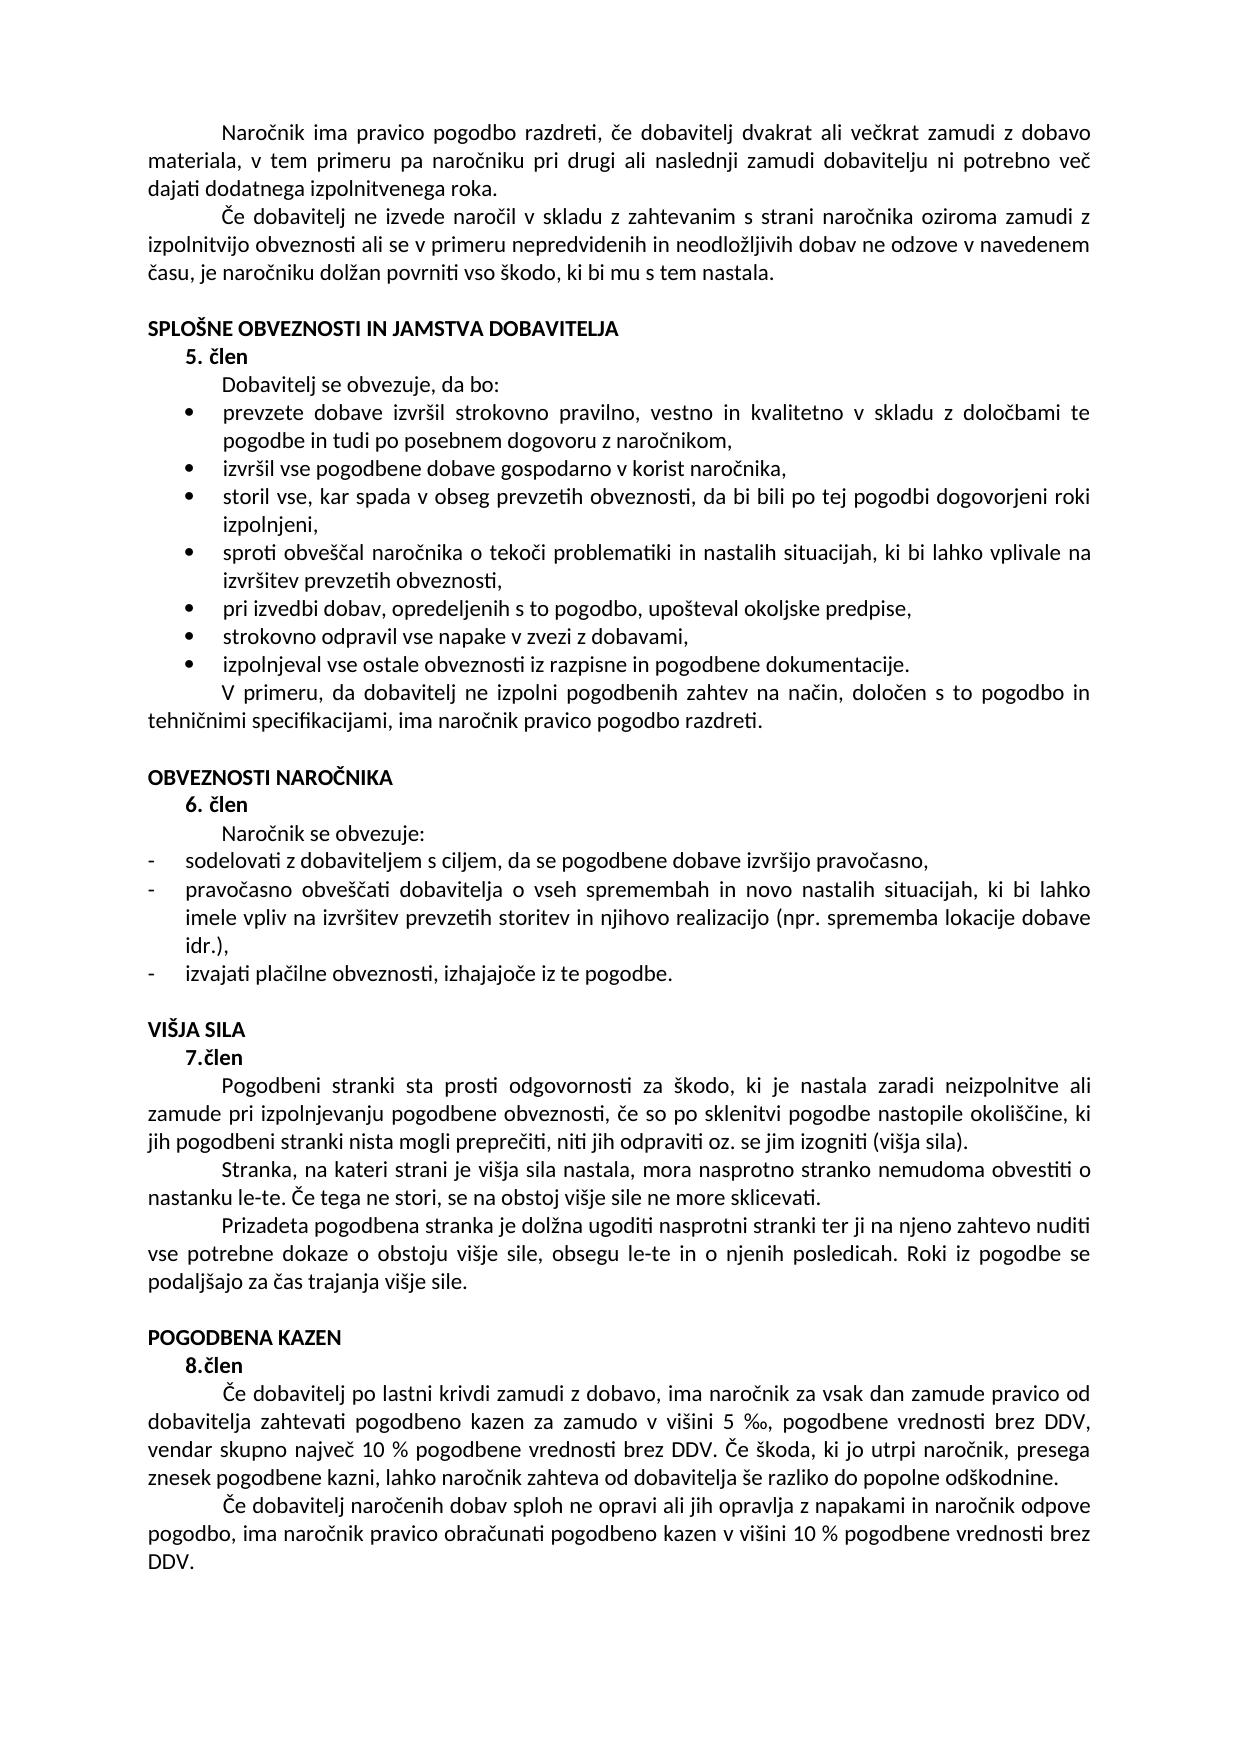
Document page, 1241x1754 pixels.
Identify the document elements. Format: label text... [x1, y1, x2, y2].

list izvršil vse pogodbene dobave gospodarno v korist naročnika, [185, 454, 1092, 482]
list člen [185, 791, 1092, 819]
list prevzete dobave izvršil strokovno pravilno, vestno in kvalitetno v skladu z določbami te pogodbe in tudi po posebnem dogovoru z naročnikom, [185, 398, 1092, 454]
text VIŠJA SILA [148, 1015, 1092, 1043]
list izpolnjeval vse ostale obveznosti iz razpisne in pogodbene dokumentacije. [185, 651, 1092, 678]
text POGODBENA KAZEN [148, 1323, 1092, 1351]
list storil vse, kar spada v obseg prevzetih obveznosti, da bi bili po tej pogodbi dogovorjeni roki izpolnjeni, [185, 482, 1092, 538]
text Pogodbeni stranki sta prosti odgovornosti za škodo, ki je nastala zaradi neizpolnitve ali zamude pri izpolnjevanju pogodbene obveznosti, če so po sklenitvi pogodbe nastopile okoliščine, ki jih pogodbeni stranki nista mogli preprečiti, niti jih odpraviti oz. se jim izogniti (višja sila). [148, 1071, 1092, 1155]
list člen [185, 1043, 1092, 1071]
text Naročnik ima pravico pogodbo razdreti, če dobavitelj dvakrat ali večkrat zamudi z dobavo materiala, v tem primeru pa naročniku pri drugi ali naslednji zamudi dobavitelju ni potrebno več dajati dodatnega izpolnitvenega roka. [148, 118, 1092, 202]
list strokovno odpravil vse napake v zvezi z dobavami, [185, 622, 1092, 651]
list izvajati plačilne obveznosti, izhajajoče iz te pogodbe. [148, 959, 1092, 987]
text Stranka, na kateri strani je višja sila nastala, mora nasprotno stranko nemudoma obvestiti o nastanku le-te. Če tega ne stori, se na obstoj višje sile ne more sklicevati. [148, 1155, 1092, 1211]
text Če dobavitelj naročenih dobav sploh ne opravi ali jih opravlja z napakami in naročnik odpove pogodbo, ima naročnik pravico obračunati pogodbeno kazen v višini 10 % pogodbene vrednosti brez DDV. [148, 1491, 1092, 1575]
text Naročnik se obvezuje: [148, 819, 1092, 847]
list člen [185, 1351, 1092, 1379]
text V primeru, da dobavitelj ne izpolni pogodbenih zahtev na način, določen s to pogodbo in tehničnimi specifikacijami, ima naročnik pravico pogodbo razdreti. [148, 678, 1092, 734]
list člen [185, 342, 1092, 370]
list pri izvedbi dobav, opredeljenih s to pogodbo, upošteval okoljske predpise, [185, 594, 1092, 622]
text SPLOŠNE OBVEZNOSTI IN JAMSTVA DOBAVITELJA [148, 314, 1092, 342]
text Prizadeta pogodbena stranka je dolžna ugoditi nasprotni stranki ter ji na njeno zahtevo nuditi vse potrebne dokaze o obstoju višje sile, obsegu le-te in o njenih posledicah. Roki iz pogodbe se podaljšajo za čas trajanja višje sile. [148, 1211, 1092, 1295]
text Dobavitelj se obvezuje, da bo: [148, 370, 1092, 398]
text Če dobavitelj ne izvede naročil v skladu z zahtevanim s strani naročnika oziroma zamudi z izpolnitvijo obveznosti ali se v primeru nepredvidenih in neodložljivih dobav ne odzove v navedenem času, je naročniku dolžan povrniti vso škodo, ki bi mu s tem nastala. [148, 202, 1092, 286]
list sodelovati z dobaviteljem s ciljem, da se pogodbene dobave izvršijo pravočasno, [148, 847, 1092, 875]
list pravočasno obveščati dobavitelja o vseh spremembah in novo nastalih situacijah, ki bi lahko imele vpliv na izvršitev prevzetih storitev in njihovo realizacijo (npr. sprememba lokacije dobave idr.), [148, 875, 1092, 959]
text OBVEZNOSTI NAROČNIKA [148, 763, 1092, 791]
list sproti obveščal naročnika o tekoči problematiki in nastalih situacijah, ki bi lahko vplivale na izvršitev prevzetih obveznosti, [185, 538, 1092, 594]
text Če dobavitelj po lastni krivdi zamudi z dobavo, ima naročnik za vsak dan zamude pravico od dobavitelja zahtevati pogodbeno kazen za zamudo v višini 5 ‰, pogodbene vrednosti brez DDV, vendar skupno največ 10 % pogodbene vrednosti brez DDV. Če škoda, ki jo utrpi naročnik, presega znesek pogodbene kazni, lahko naročnik zahteva od dobavitelja še razliko do popolne odškodnine. [148, 1379, 1092, 1491]
